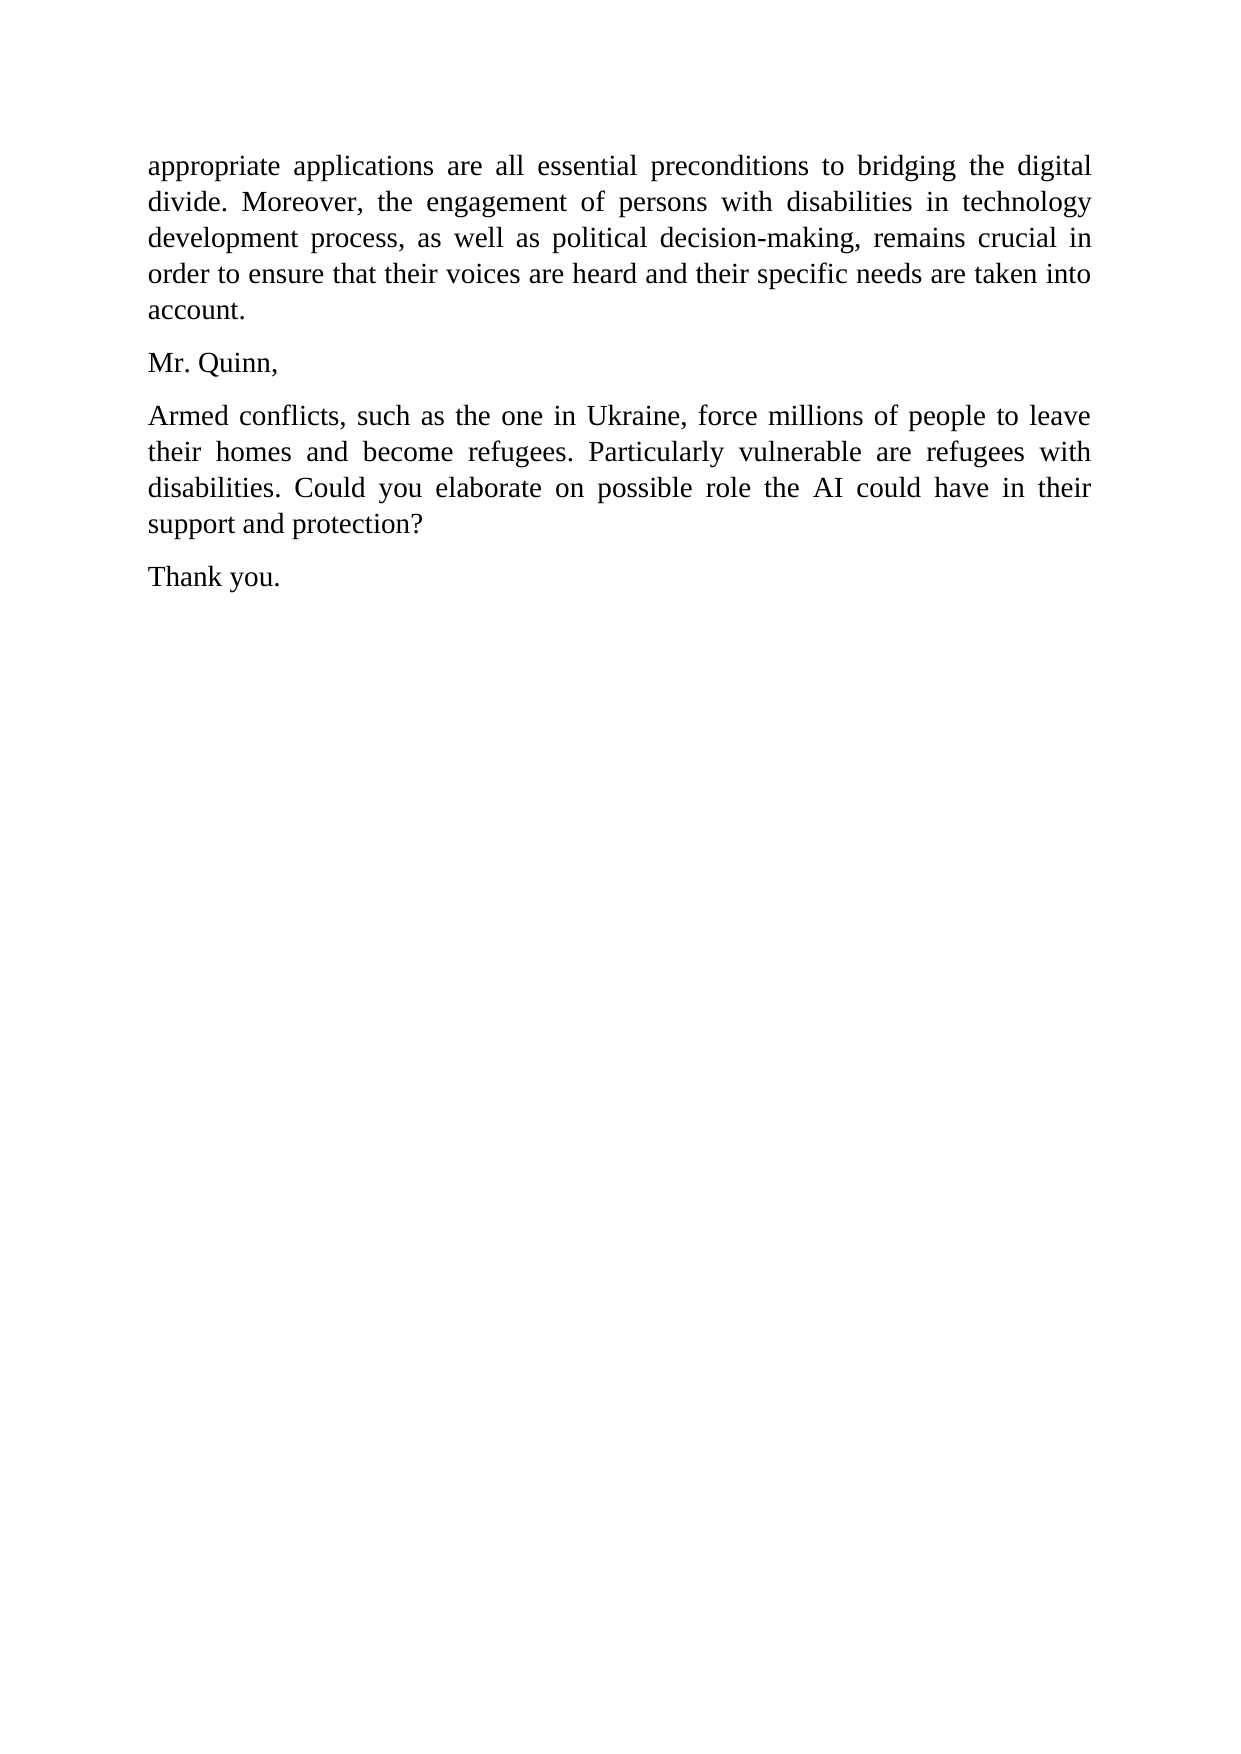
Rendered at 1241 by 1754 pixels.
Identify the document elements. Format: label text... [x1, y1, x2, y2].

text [148, 148, 1093, 326]
text Armed conflicts, such as the one in Ukraine, force millions of people to leave their homes and become refugees. Particularly vulnerable are refugees with disabilities. Could you elaborate on possible role the AI could have in their support and protection? [148, 398, 1093, 540]
text Thank you. [148, 559, 1093, 593]
text Mr. Quinn, [148, 345, 1093, 378]
